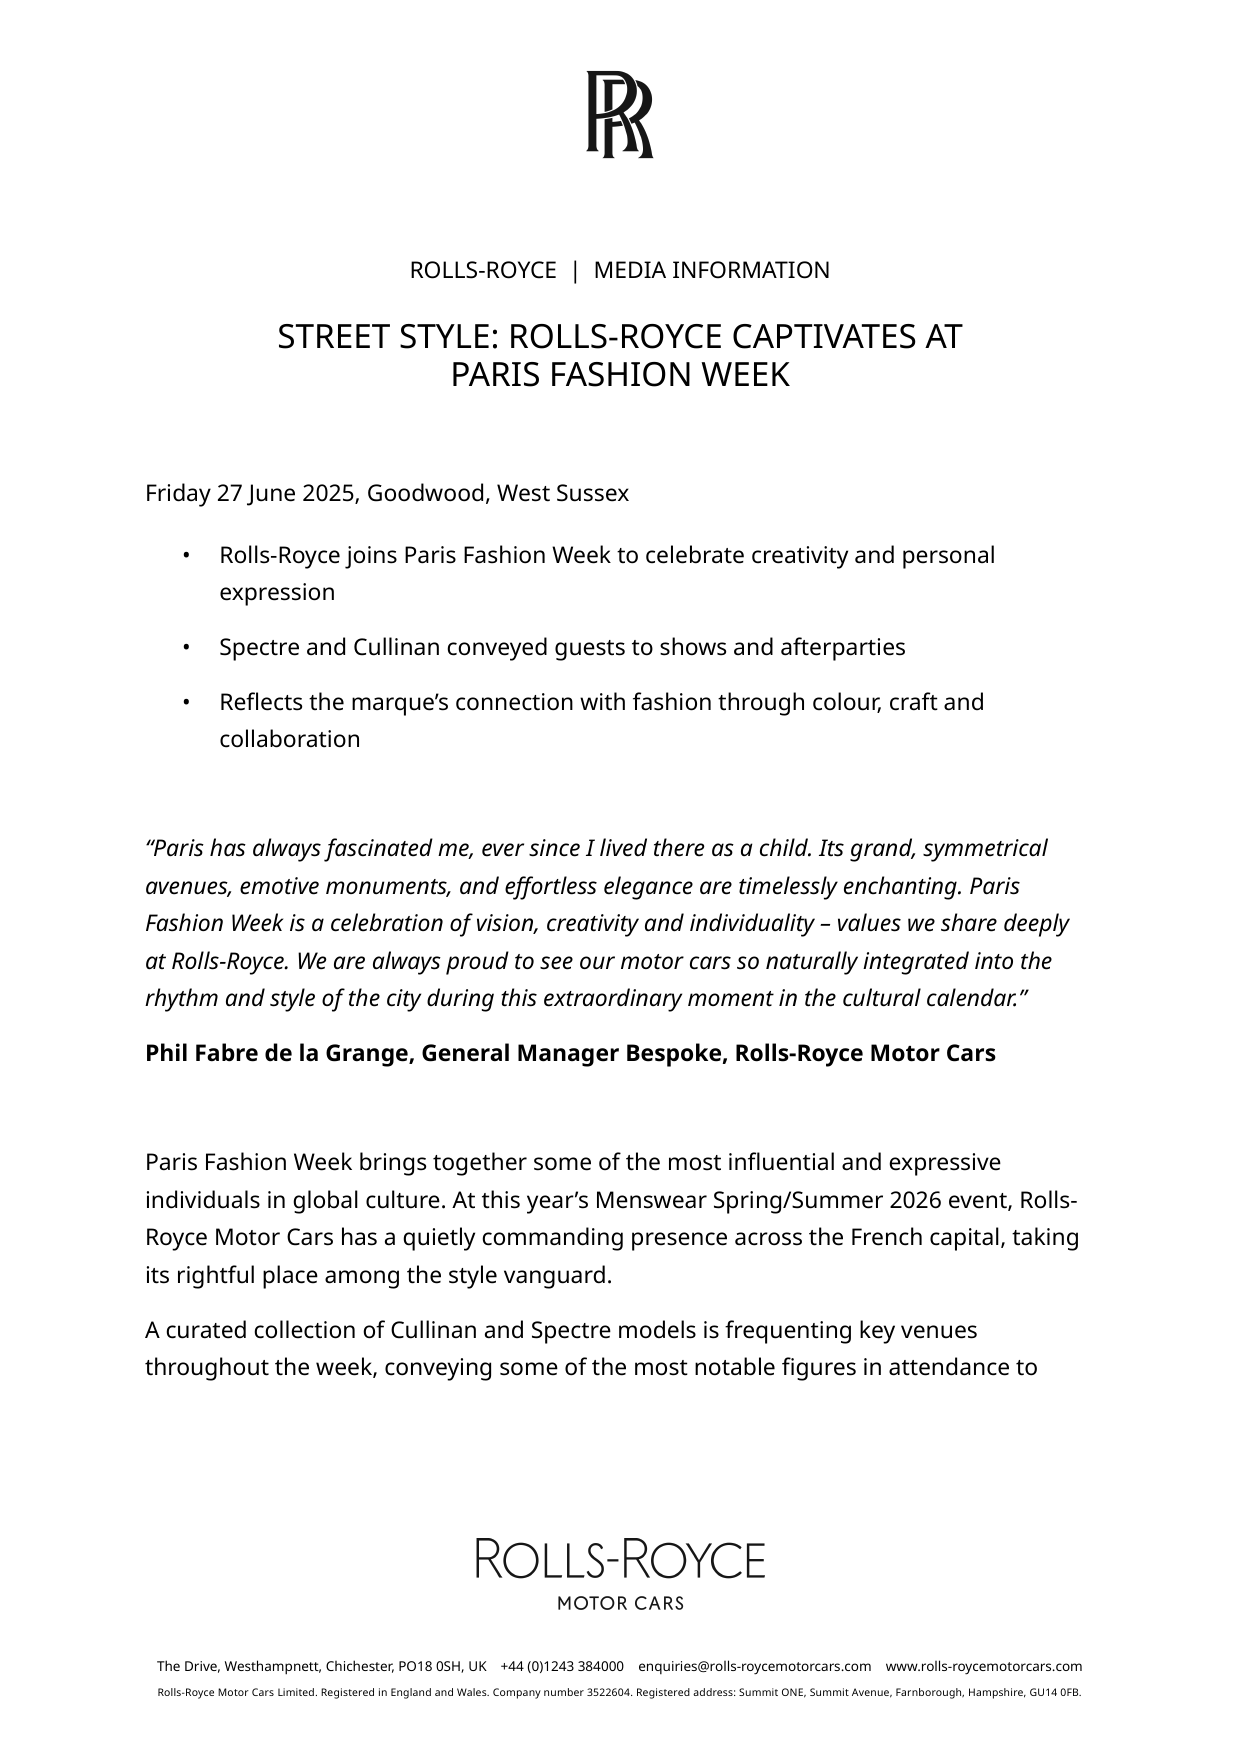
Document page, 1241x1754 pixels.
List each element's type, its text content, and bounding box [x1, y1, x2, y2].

text Phil Fabre de la Grange, General Manager Bespoke, Rolls-Royce Motor Cars [145, 1031, 1096, 1069]
picture [586, 70, 654, 159]
list Spectre and Cullinan conveyed guests to shows and afterparties [182, 625, 1096, 663]
text Paris Fashion Week brings together some of the most influential and expressive individuals in global culture. At this year’s Menswear Spring/Summer 2026 event, Rolls-Royce Motor Cars has a quietly commanding presence across the French capital, taking its rightful place among the style vanguard. [145, 1141, 1096, 1291]
list Reflects the marque’s connection with fashion through colour, craft and collaboration [182, 680, 1096, 755]
picture [475, 1538, 766, 1611]
text “Paris has always fascinated me, ever since I lived there as a child. Its grand, symmetrical avenues, emotive monuments, and effortless elegance are timelessly enchanting. Paris Fashion Week is a celebration of vision, creativity and individuality – values we share deeply at Rolls-Royce. We are always proud to see our motor cars so naturally integrated into the rhythm and style of the city during this extraordinary moment in the cultural calendar.” [145, 827, 1096, 1014]
text Friday 27 June 2025, Goodwood, West Sussex [145, 472, 1096, 509]
list Rolls-Royce joins Paris Fashion Week to celebrate creativity and personal expression [182, 533, 1096, 608]
text STREET STYLE: ROLLS-ROYCE CAPTIVATES AT PARIS FASHION WEEK [145, 318, 1096, 393]
title ROLLS-ROYCE | MEDIA INFORMATION [145, 254, 1096, 285]
